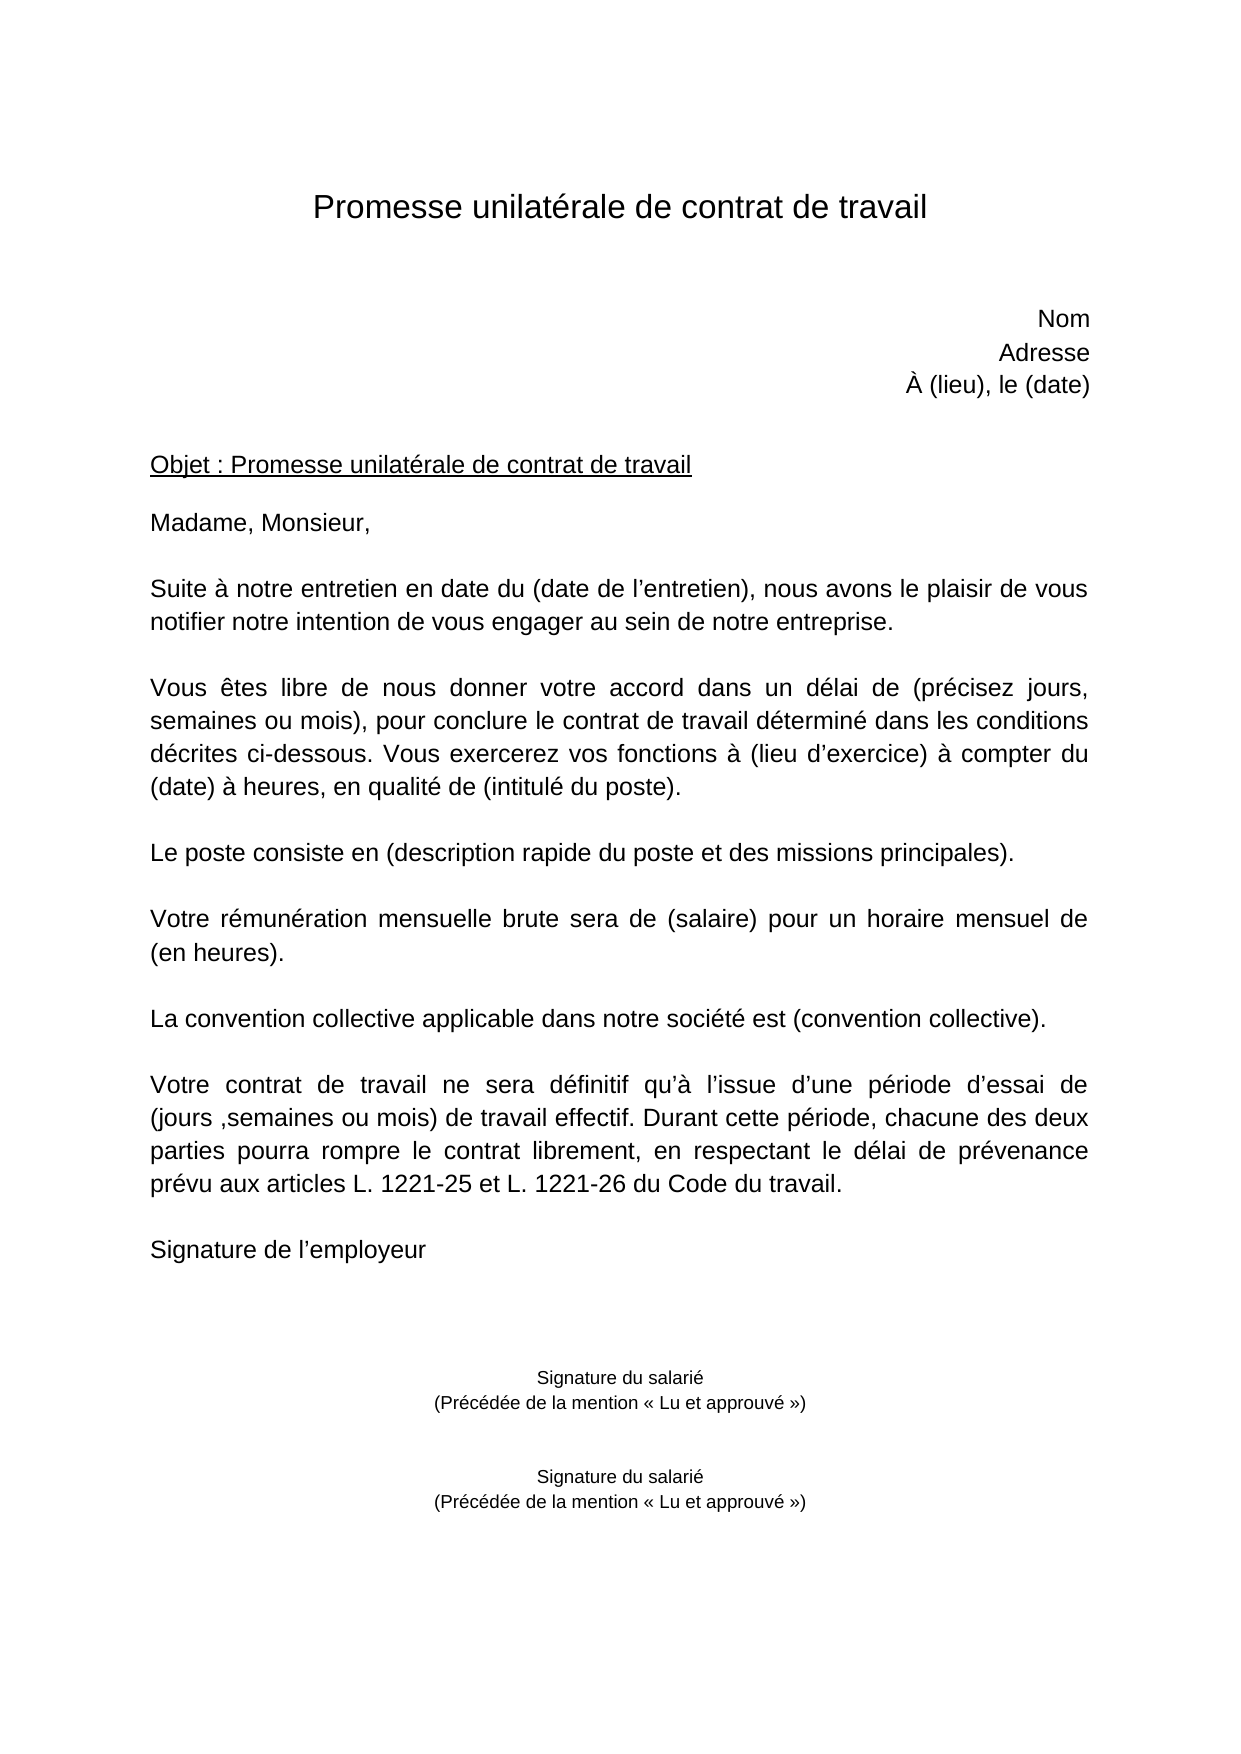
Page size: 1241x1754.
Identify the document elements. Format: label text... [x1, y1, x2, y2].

text Suite à notre entretien en date du (date de l’entretien), nous avons le plaisir de vous notifier notre intention de vous engager au sein de notre entreprise. [150, 574, 1090, 636]
text La convention collective applicable dans notre société est (convention collective). [150, 1003, 1090, 1032]
text Madame, Monsieur, [150, 508, 1090, 537]
text Nom [150, 304, 1090, 333]
text Votre contrat de travail ne sera définitif qu’à l’issue d’une période d’essai de (jours ,semaines ou mois) de travail effectif. Durant cette période, chacune des deux parties pourra rompre le contrat librement, en respectant le délai de prévenance prévu aux articles L. 1221-25 et L. 1221-26 du Code du travail. [150, 1069, 1090, 1197]
text Signature du salarié [150, 1466, 1090, 1487]
text Votre rémunération mensuelle brute sera de (salaire) pour un horaire mensuel de (en heures). [150, 904, 1090, 966]
subtitle Promesse unilatérale de contrat de travail [150, 187, 1090, 226]
text (Précédée de la mention « Lu et approuvé ») [150, 1491, 1090, 1512]
text Vous êtes libre de nous donner votre accord dans un délai de (précisez jours, semaines ou mois), pour conclure le contrat de travail déterminé dans les conditions décrites ci-dessous. Vous exercerez vos fonctions à (lieu d’exercice) à compter du (date) à heures, en qualité de (intitulé du poste). [150, 673, 1090, 801]
text Le poste consiste en (description rapide du poste et des missions principales). [150, 838, 1090, 867]
text À (lieu), le (date) [150, 371, 1090, 399]
text Signature de l’employeur [150, 1234, 1090, 1263]
text Adresse [150, 337, 1090, 366]
text Objet : Promesse unilatérale de contrat de travail [150, 450, 1090, 479]
text Signature du salarié [150, 1367, 1090, 1388]
text (Précédée de la mention « Lu et approuvé ») [150, 1392, 1090, 1413]
